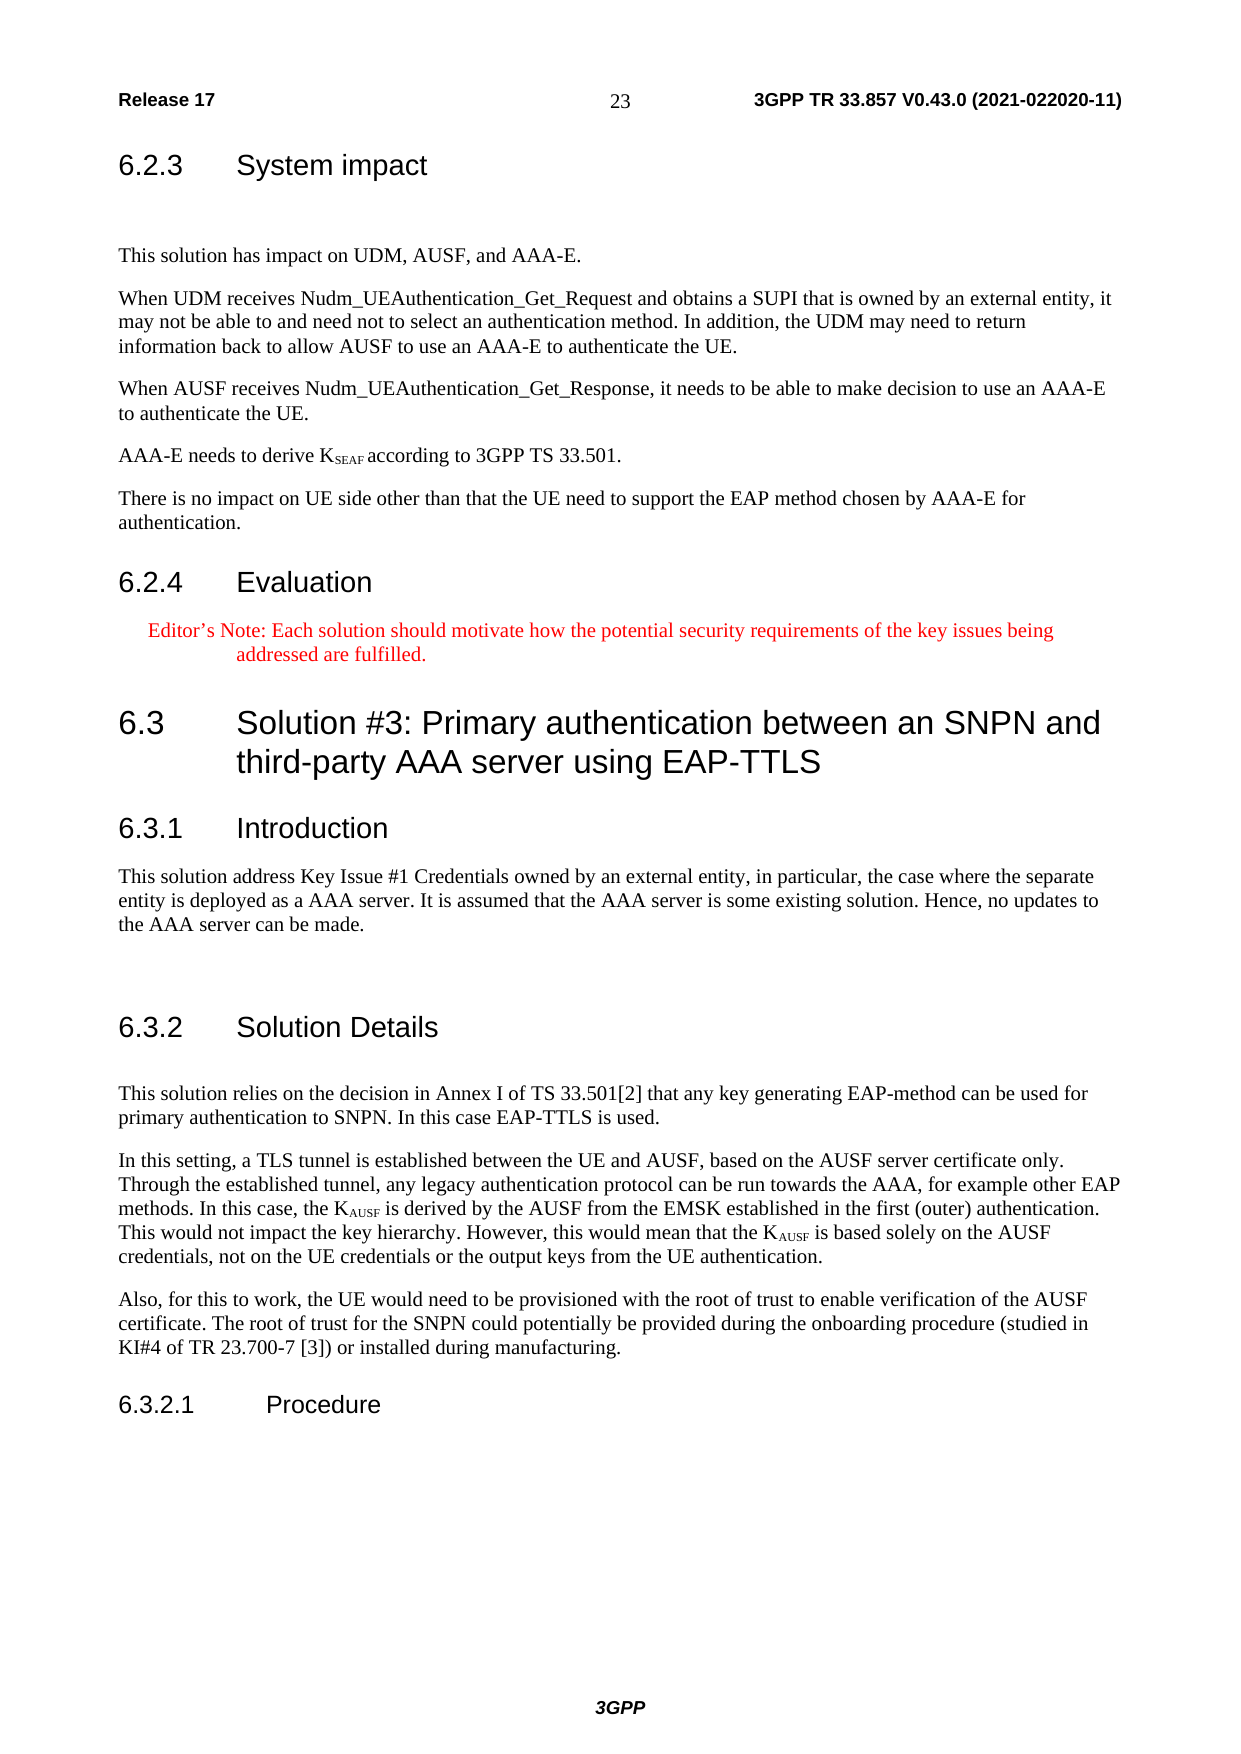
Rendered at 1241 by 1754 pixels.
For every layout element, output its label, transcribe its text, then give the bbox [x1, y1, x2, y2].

subtitle 6.3 Solution #3: Primary authentication between an SNPN and third-party AAA server using EAP-TTLS [118, 703, 1122, 780]
text This solution has impact on UDM, AUSF, and AAA-E. [118, 243, 1122, 267]
subtitle 6.2.4 Evaluation [118, 565, 1122, 599]
text Editor’s Note: Each solution should motivate how the potential security requirements of the key issues being addressed are fulfilled. [148, 618, 1122, 666]
subtitle 6.3.2.1 Procedure [118, 1390, 1122, 1419]
text This solution address Key Issue #1 Credentials owned by an external entity, in particular, the case where the separate entity is deployed as a AAA server. It is assumed that the AAA server is some existing solution. Hence, no updates to the AAA server can be made. [118, 864, 1122, 936]
subtitle 6.3.2 Solution Details [118, 1010, 1122, 1043]
text When AUSF receives Nudm_UEAuthentication_Get_Response, it needs to be able to make decision to use an AAA-E to authenticate the UE. [118, 376, 1122, 424]
text When UDM receives Nudm_UEAuthentication_Get_Request and obtains a SUPI that is owned by an external entity, it may not be able to and need not to select an authentication method. In addition, the UDM may need to return information back to allow AUSF to use an AAA-E to authenticate the UE. [118, 285, 1122, 358]
text AAA-E needs to derive KSEAF according to 3GPP TS 33.501. [118, 443, 1122, 467]
text This solution relies on the decision in Annex I of TS 33.501[2] that any key generating EAP-method can be used for primary authentication to SNPN. In this case EAP-TTLS is used. [118, 1081, 1122, 1129]
text In this setting, a TLS tunnel is established between the UE and AUSF, based on the AUSF server certificate only. Through the established tunnel, any legacy authentication protocol can be run towards the AAA, for example other EAP methods. In this case, the KAUSF is derived by the AUSF from the EMSK established in the first (outer) authentication. This would not impact the key hierarchy. However, this would mean that the KAUSF is based solely on the AUSF credentials, not on the UE credentials or the output keys from the UE authentication. [118, 1148, 1122, 1268]
text There is no impact on UE side other than that the UE need to support the EAP method chosen by AAA-E for authentication. [118, 486, 1122, 534]
text Also, for this to work, the UE would need to be provisioned with the root of trust to enable verification of the AUSF certificate. The root of trust for the SNPN could potentially be provided during the onboarding procedure (studied in KI#4 of TR 23.700-7 [3]) or installed during manufacturing. [118, 1287, 1122, 1359]
subtitle 6.3.1 Introduction [118, 811, 1122, 845]
subtitle 6.2.3 System impact [118, 147, 1122, 181]
